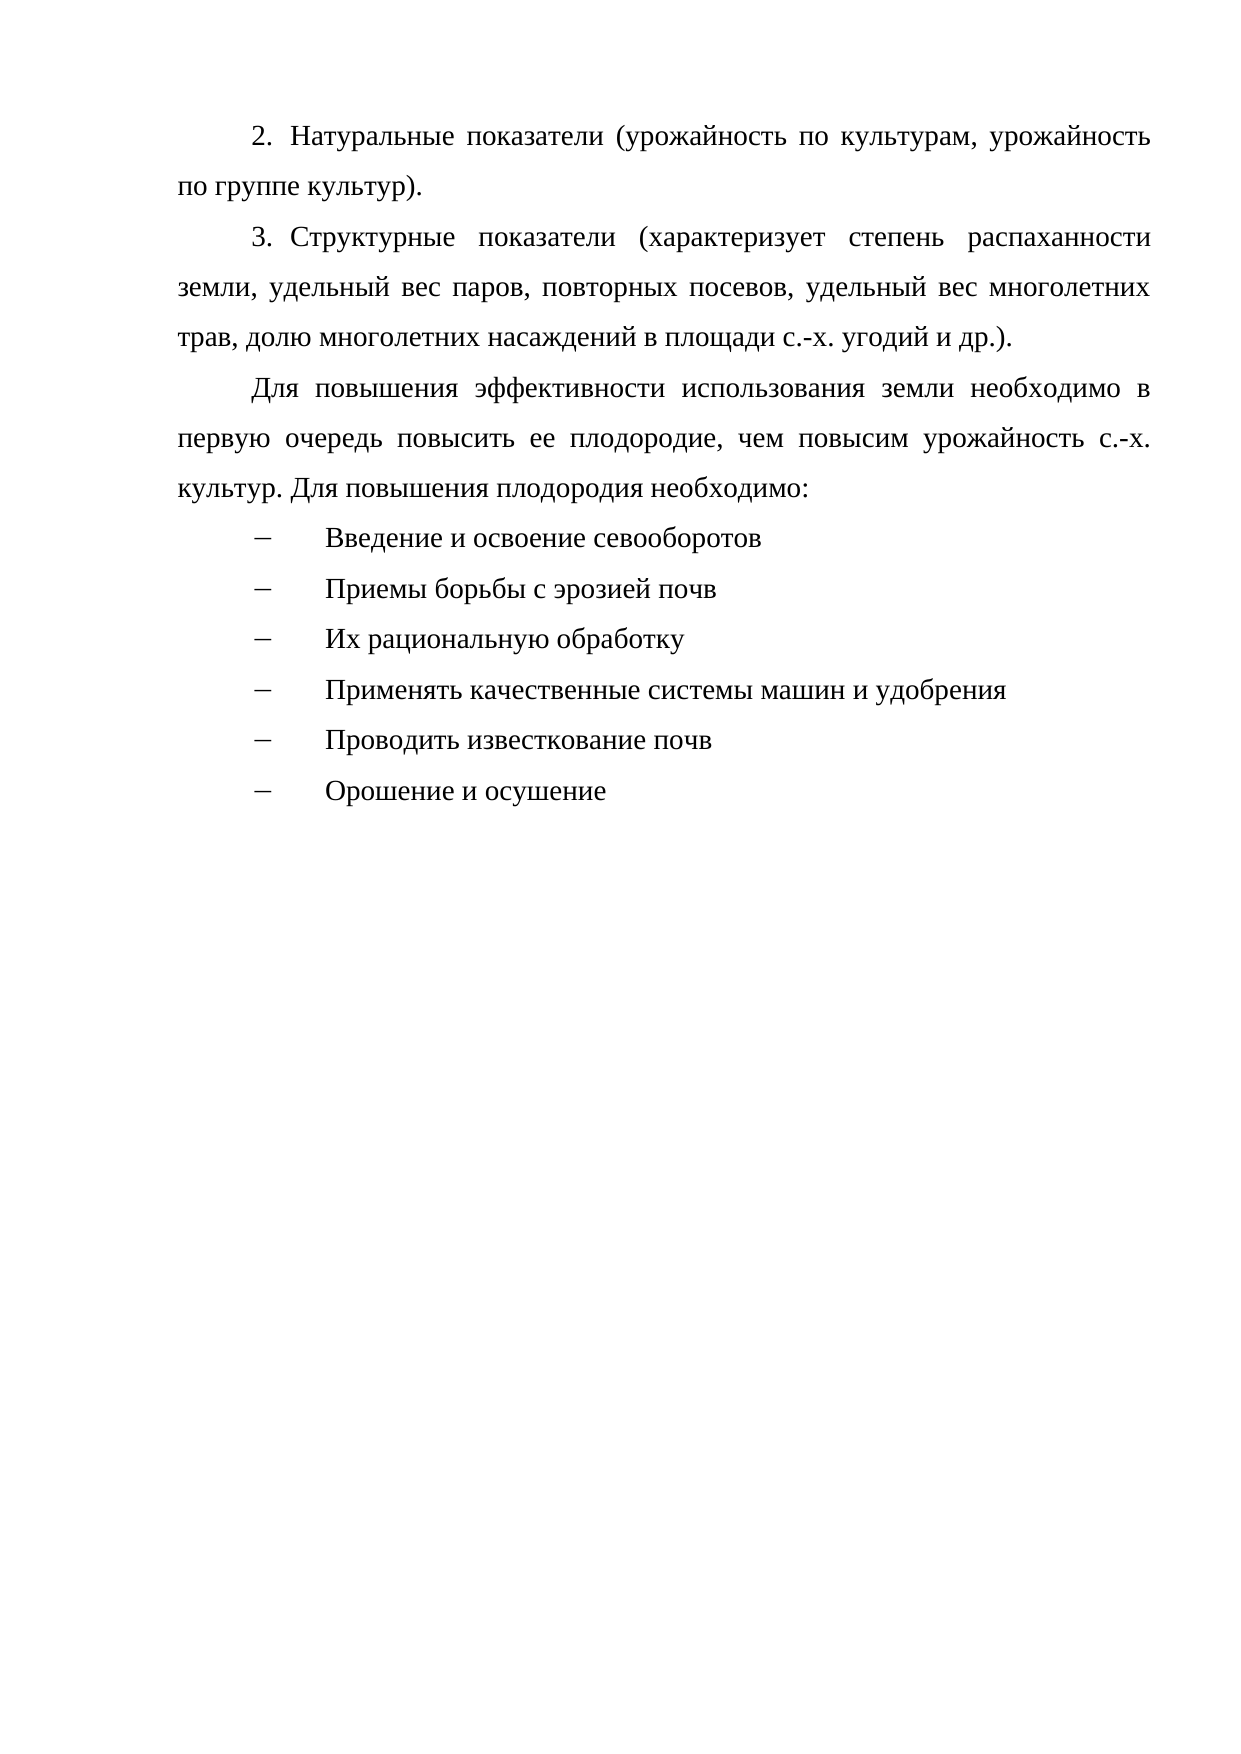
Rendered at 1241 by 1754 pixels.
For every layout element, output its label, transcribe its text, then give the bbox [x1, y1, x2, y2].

list Структурные показатели (характеризует степень распаханности земли, удельный вес паров, повторных посевов, удельный вес многолетних трав, долю многолетних насаждений в площади с.-х. угодий и др.). [177, 219, 1152, 353]
list Орошение и осушение [177, 773, 1152, 806]
list Их рациональную обработку [177, 621, 1152, 655]
text Для повышения эффективности использования земли необходимо в первую очередь повысить ее плодородие, чем повысим урожайность с.-х. культур. Для повышения плодородия необходимо: [177, 370, 1152, 504]
list Применять качественные системы машин и удобрения [177, 672, 1152, 706]
list Проводить известкование почв [177, 722, 1152, 756]
list Натуральные показатели (урожайность по культурам, урожайность по группе культур). [177, 118, 1152, 202]
list Введение и освоение севооборотов [177, 521, 1152, 554]
list Приемы борьбы с эрозией почв [177, 571, 1152, 605]
